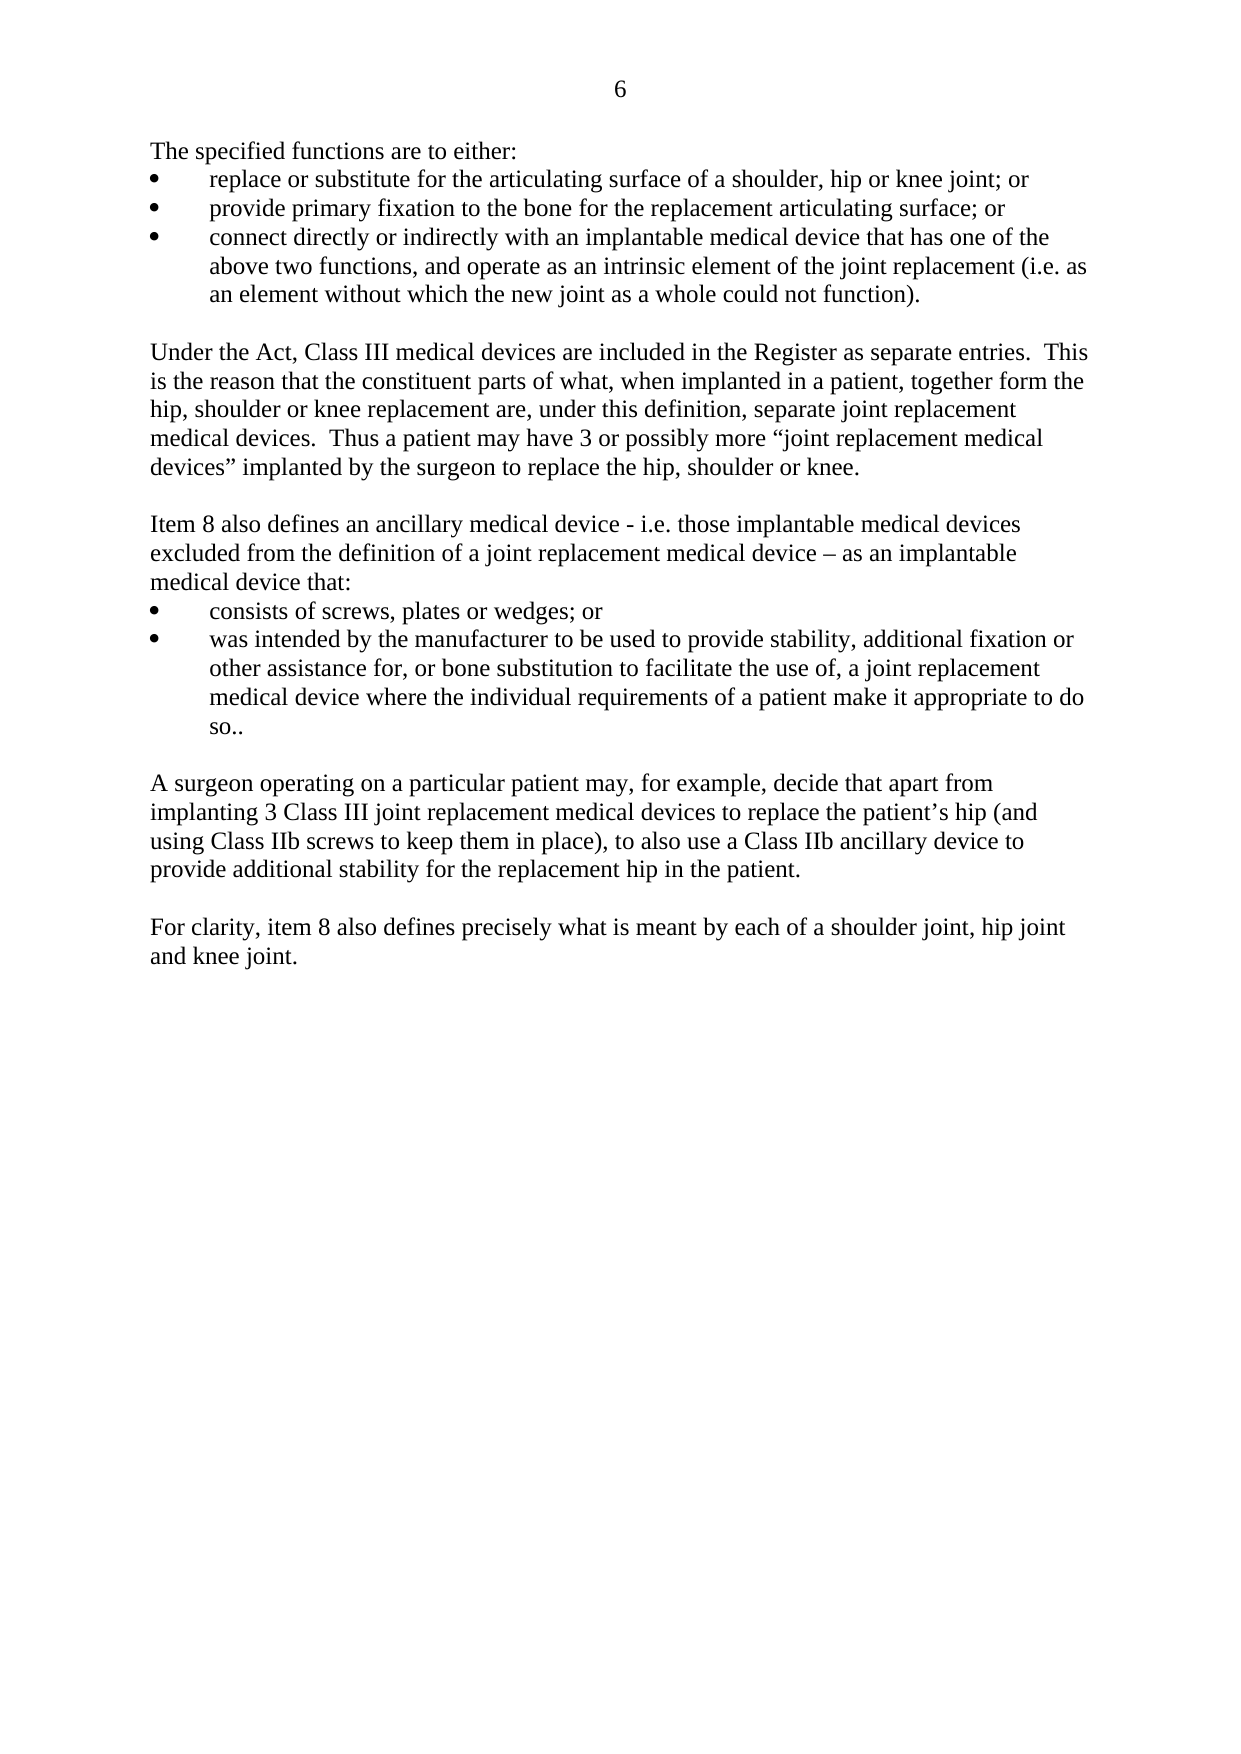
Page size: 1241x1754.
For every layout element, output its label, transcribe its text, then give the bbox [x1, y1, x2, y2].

list provide primary fixation to the bone for the replacement articulating surface; or [150, 193, 1095, 222]
list consists of screws, plates or wedges; or [150, 596, 1095, 624]
list was intended by the manufacturer to be used to provide stability, additional fixation or other assistance for, or bone substitution to facilitate the use of, a joint replacement medical device where the individual requirements of a patient make it appropriate to do so.. [150, 624, 1095, 739]
list connect directly or indirectly with an implantable medical device that has one of the above two functions, and operate as an intrinsic element of the joint replacement (i.e. as an element without which the new joint as a whole could not function). [150, 222, 1095, 308]
list The specified functions are to either: [150, 136, 1095, 164]
list Item 8 also defines an ancillary medical device - i.e. those implantable medical devices excluded from the definition of a joint replacement medical device – as an implantable medical device that: [150, 509, 1095, 596]
list For clarity, item 8 also defines precisely what is meant by each of a shoulder joint, hip joint and knee joint. [150, 912, 1095, 969]
list A surgeon operating on a particular patient may, for example, decide that apart from implanting 3 Class III joint replacement medical devices to replace the patient’s hip (and using Class IIb screws to keep them in place), to also use a Class IIb ancillary device to provide additional stability for the replacement hip in the patient. [150, 768, 1095, 883]
list replace or substitute for the articulating surface of a shoulder, hip or knee joint; or [150, 164, 1095, 193]
list Under the Act, Class III medical devices are included in the Register as separate entries. This is the reason that the constituent parts of what, when implanted in a patient, together form the hip, shoulder or knee replacement are, under this definition, separate joint replacement medical devices. Thus a patient may have 3 or possibly more “joint replacement medical devices” implanted by the surgeon to replace the hip, shoulder or knee. [150, 337, 1095, 481]
